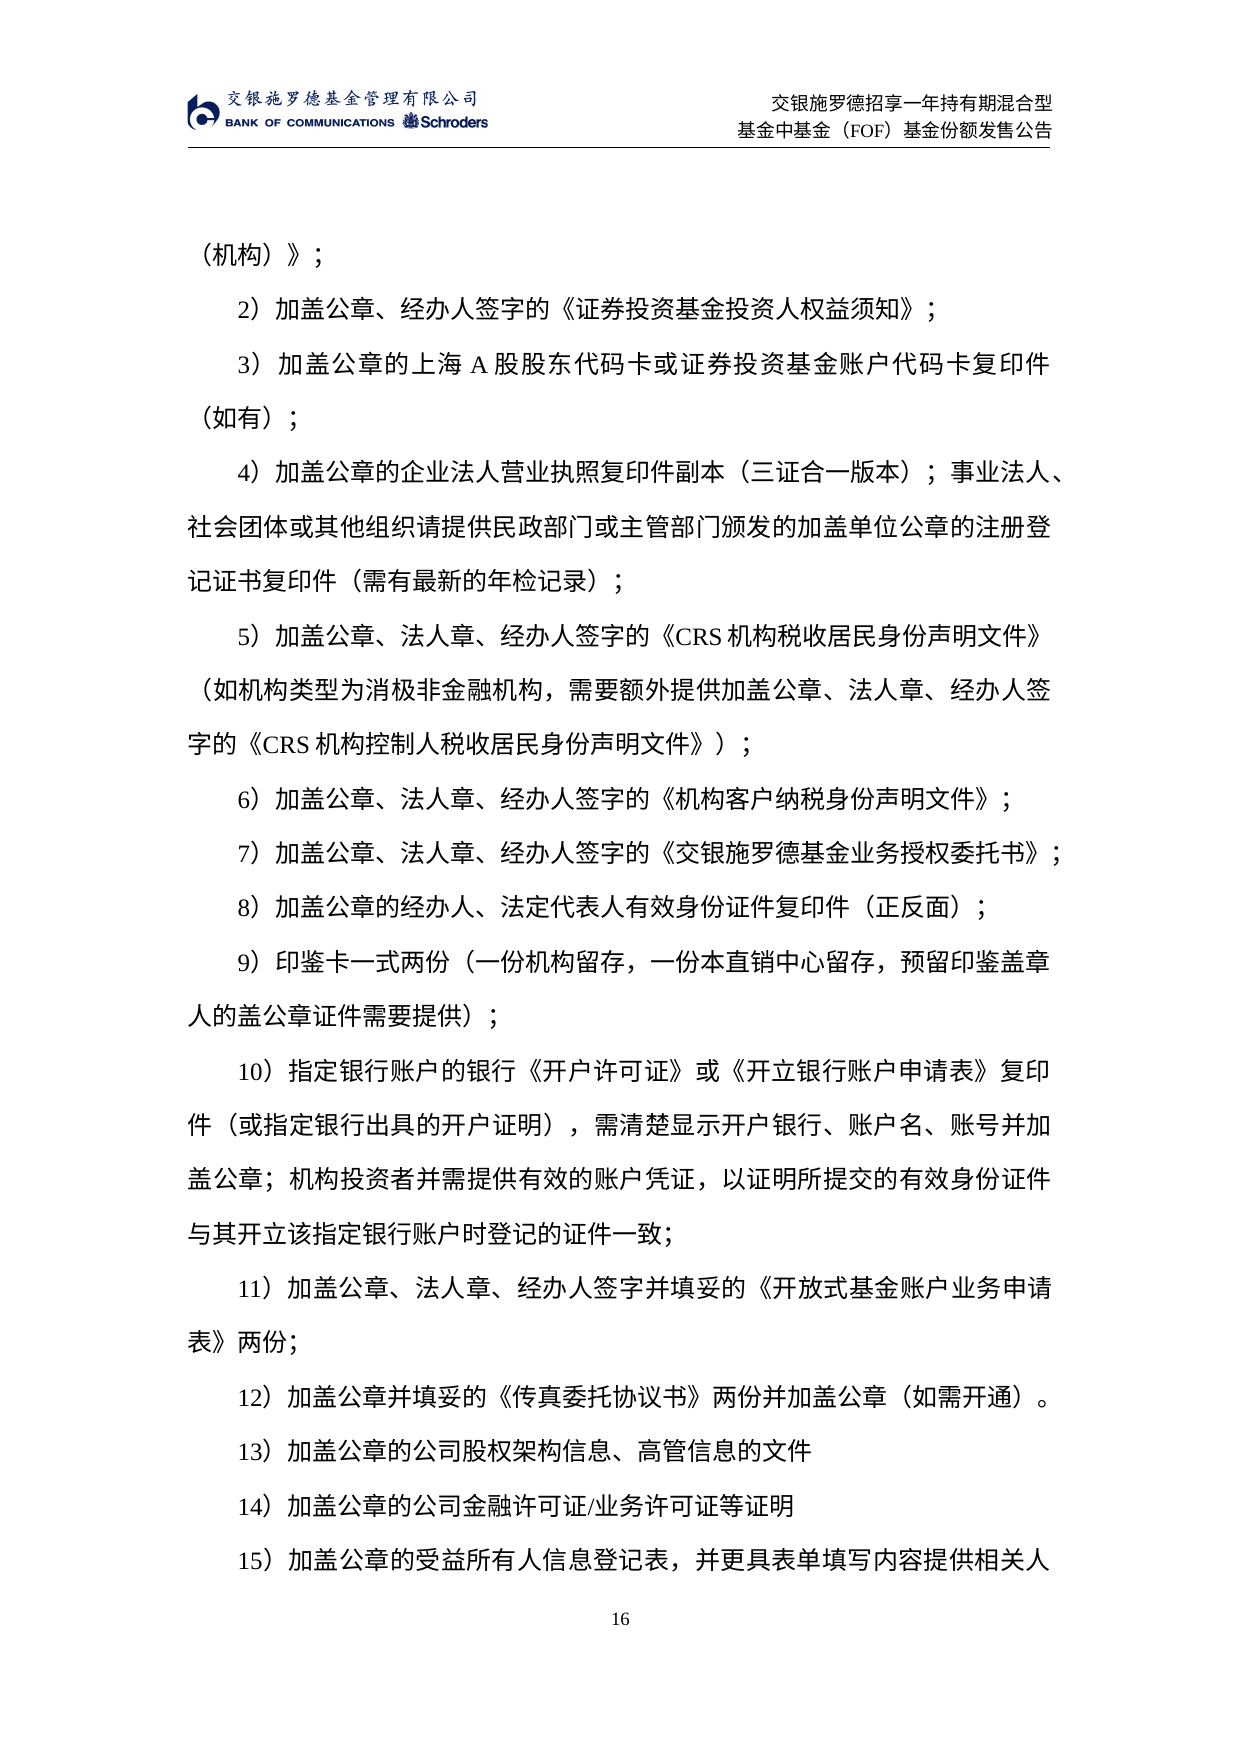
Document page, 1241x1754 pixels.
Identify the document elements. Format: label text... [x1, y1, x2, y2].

text 6）加盖公章、法人章、经办人签字的《机构客户纳税身份声明文件》； [187, 779, 1053, 815]
text 4）加盖公章的企业法人营业执照复印件副本（三证合一版本）；事业法人、社会团体或其他组织请提供民政部门或主管部门颁发的加盖单位公章的注册登记证书复印件（需有最新的年检记录）； [187, 453, 1053, 598]
text 3）加盖公章的上海A股股东代码卡或证券投资基金账户代码卡复印件（如有）； [187, 344, 1053, 435]
text 10）指定银行账户的银行《开户许可证》或《开立银行账户申请表》复印件（或指定银行出具的开户证明），需清楚显示开户银行、账户名、账号并加盖公章；机构投资者并需提供有效的账户凭证，以证明所提交的有效身份证件与其开立该指定银行账户时登记的证件一致； [187, 1051, 1053, 1250]
text 8）加盖公章的经办人、法定代表人有效身份证件复印件（正反面）； [187, 888, 1053, 924]
text 12）加盖公章并填妥的《传真委托协议书》两份并加盖公章（如需开通）。 [187, 1377, 1053, 1413]
text 5）加盖公章、法人章、经办人签字的《CRS机构税收居民身份声明文件》（如机构类型为消极非金融机构，需要额外提供加盖公章、法人章、经办人签字的《CRS机构控制人税收居民身份声明文件》）； [187, 616, 1053, 761]
text 11）加盖公章、法人章、经办人签字并填妥的《开放式基金账户业务申请表》两份； [187, 1268, 1053, 1359]
picture [187, 90, 488, 130]
text 9）印鉴卡一式两份（一份机构留存，一份本直销中心留存，预留印鉴盖章人的盖公章证件需要提供）； [187, 942, 1053, 1033]
text 7）加盖公章、法人章、经办人签字的《交银施罗德基金业务授权委托书》； [187, 833, 1053, 870]
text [187, 235, 1053, 272]
text 13）加盖公章的公司股权架构信息、高管信息的文件 [187, 1432, 1053, 1468]
text 2）加盖公章、经办人签字的《证券投资基金投资人权益须知》； [187, 290, 1053, 326]
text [187, 1540, 1053, 1577]
text 14）加盖公章的公司金融许可证/业务许可证等证明 [187, 1486, 1053, 1522]
